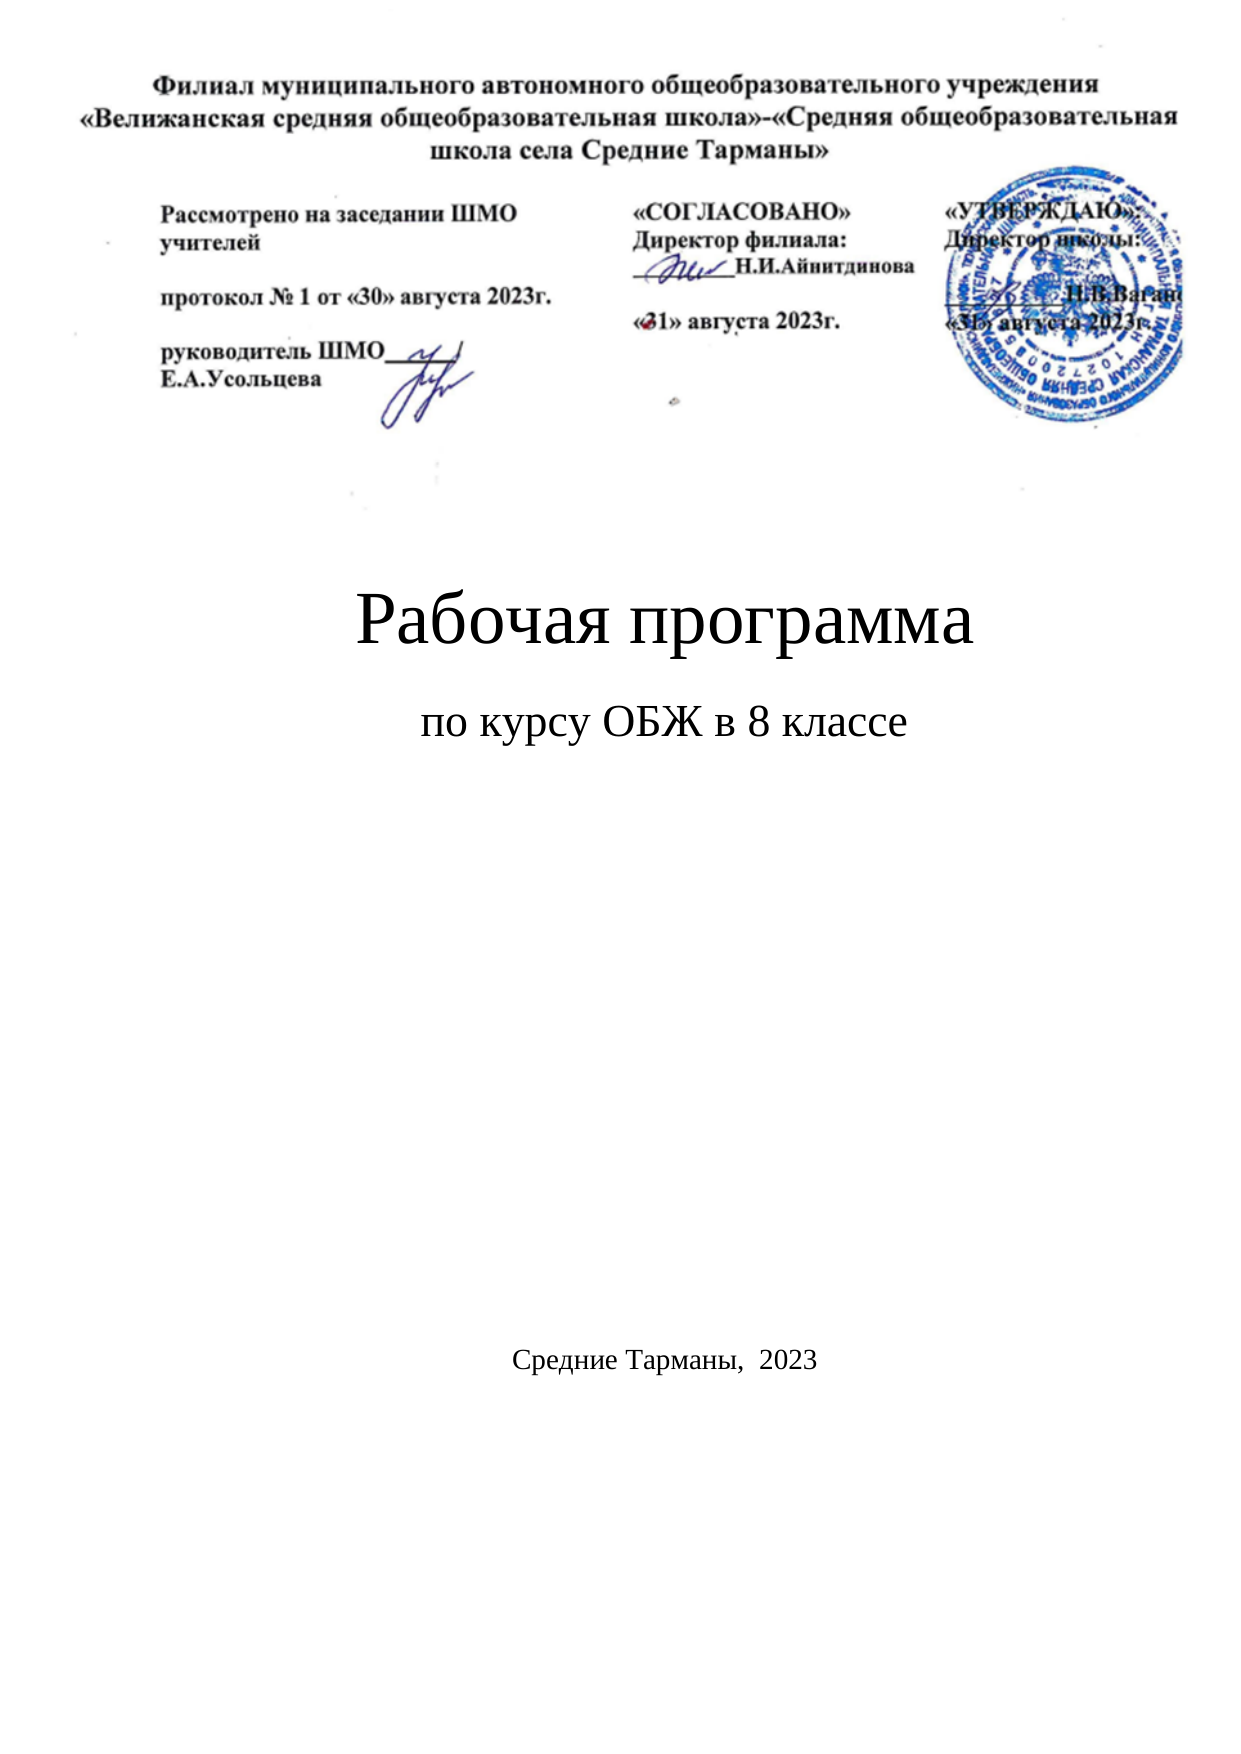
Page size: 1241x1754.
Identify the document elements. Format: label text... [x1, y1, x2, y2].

text по курсу ОБЖ в 8 классе [352, 693, 976, 746]
text Средние Тарманы, 2023 [353, 1342, 976, 1376]
picture [0, 9, 1241, 546]
title Рабочая программа [353, 573, 976, 659]
